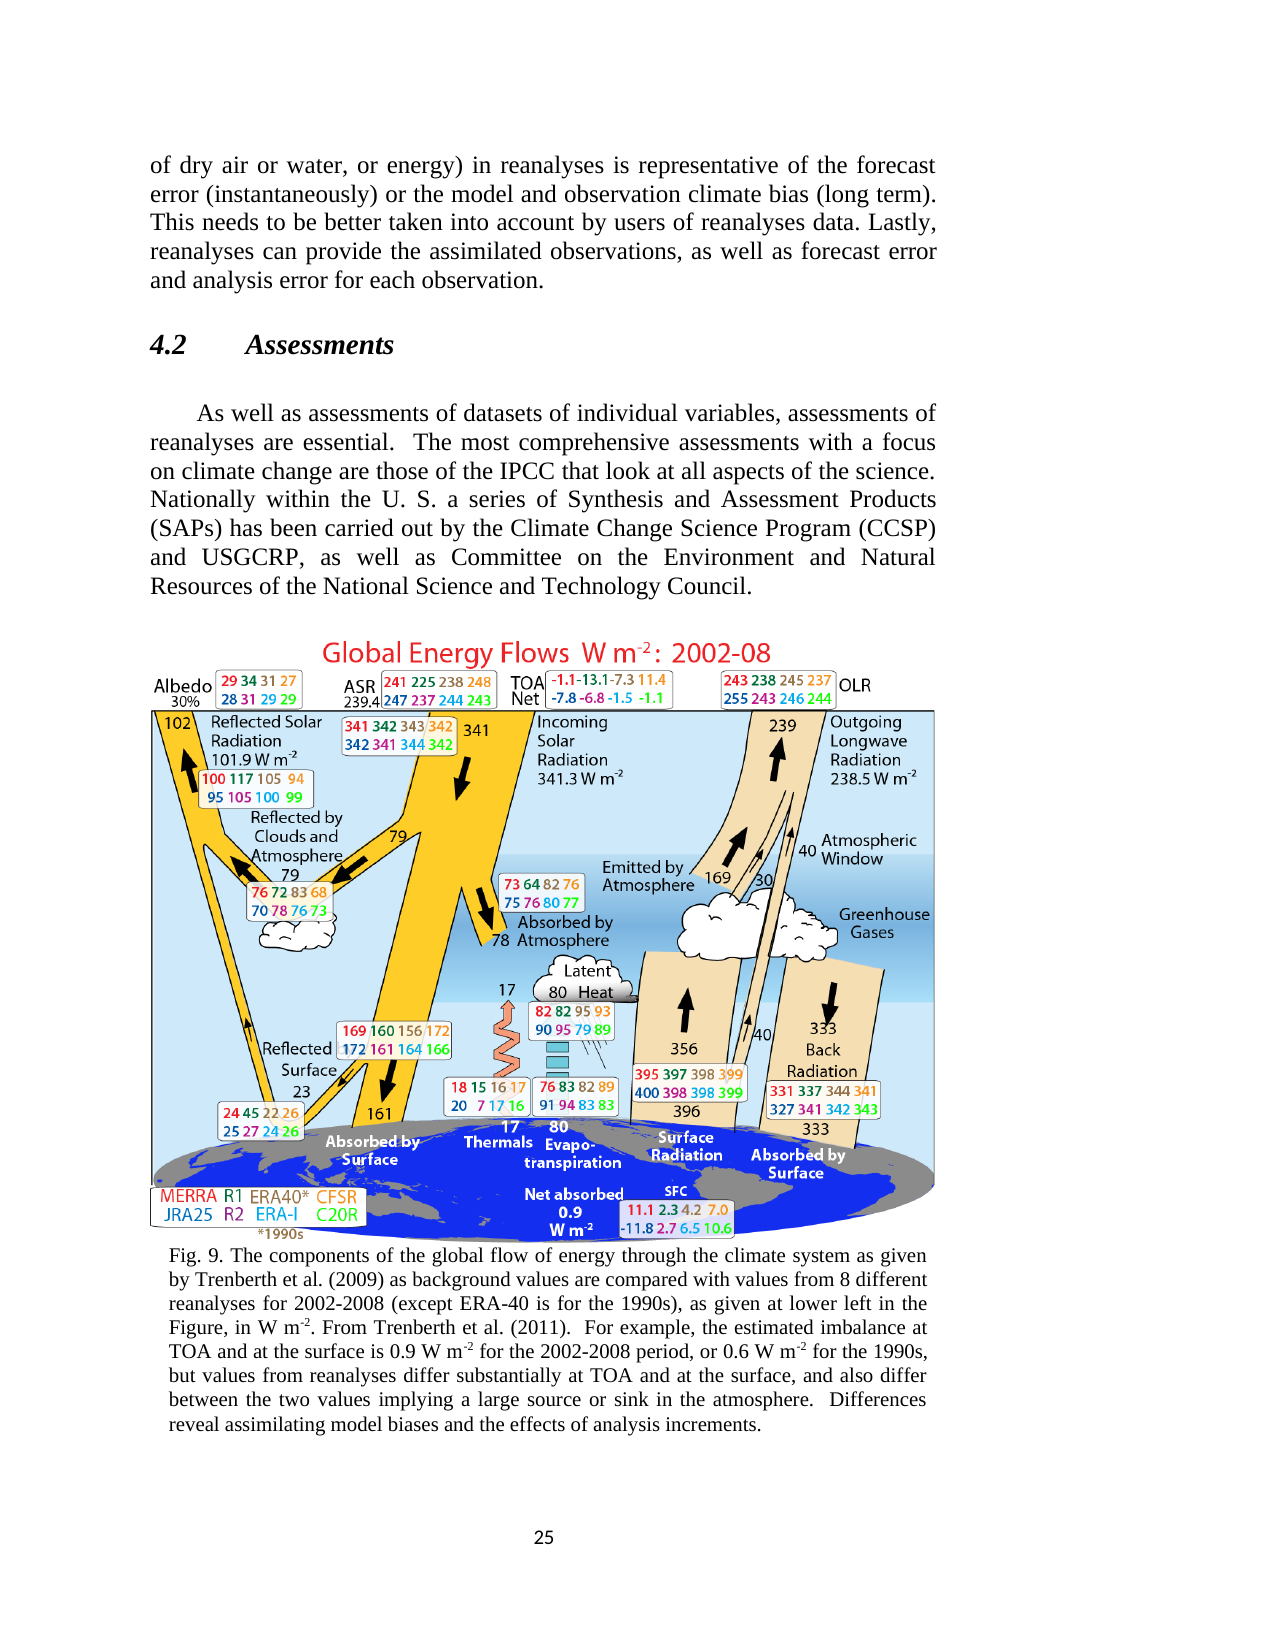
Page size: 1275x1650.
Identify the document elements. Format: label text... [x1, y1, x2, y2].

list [150, 150, 937, 294]
text Fig. 9. The components of the global flow of energy through the climate system as given by Trenberth et al. (2009) as background values are compared with values from 8 different reanalyses for 2002-2008 (except ERA-40 is for the 1990s), as given at lower left in the Figure, in W m-2. From Trenberth et al. (2011). For example, the estimated imbalance at TOA and at the surface is 0.9 W m-2 for the 2002-2008 period, or 0.6 W m-2 for the 1990s, but values from reanalyses differ substantially at TOA and at the surface, and also differ between the two values implying a large source or sink in the atmosphere. Differences reveal assimilating model biases and the effects of analysis increments. [169, 1243, 928, 1436]
list As well as assessments of datasets of individual variables, assessments of reanalyses are essential. The most comprehensive assessments with a focus on climate change are those of the IPCC that look at all aspects of the science. Nationally within the U. S. a series of Synthesis and Assessment Products (SAPs) has been carried out by the Climate Change Science Program (CCSP) and USGCRP, as well as Committee on the Environment and Natural Resources of the National Science and Technology Council. [150, 398, 937, 599]
list 4.2 Assessments [150, 327, 937, 360]
picture [150, 628, 935, 1243]
